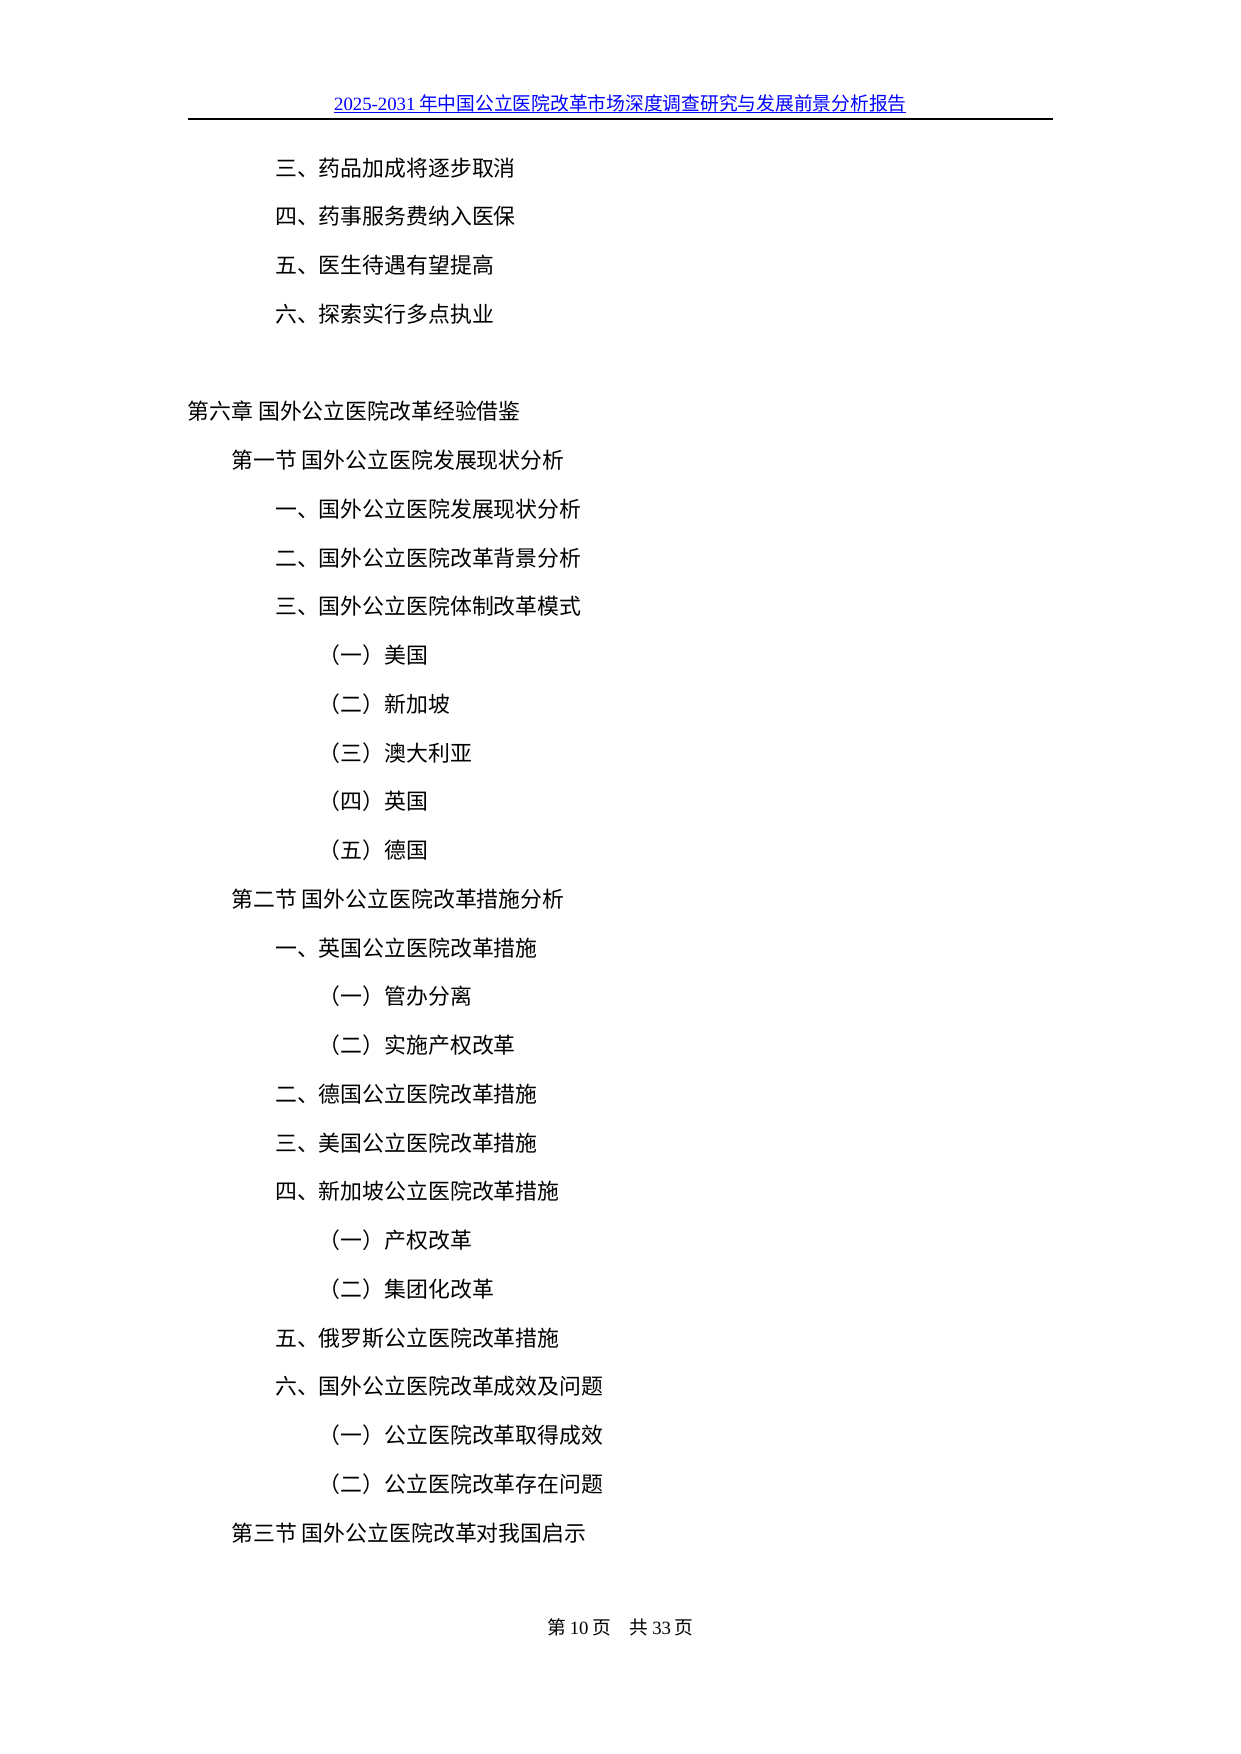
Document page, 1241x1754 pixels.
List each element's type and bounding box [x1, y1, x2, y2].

text [187, 150, 1053, 1548]
